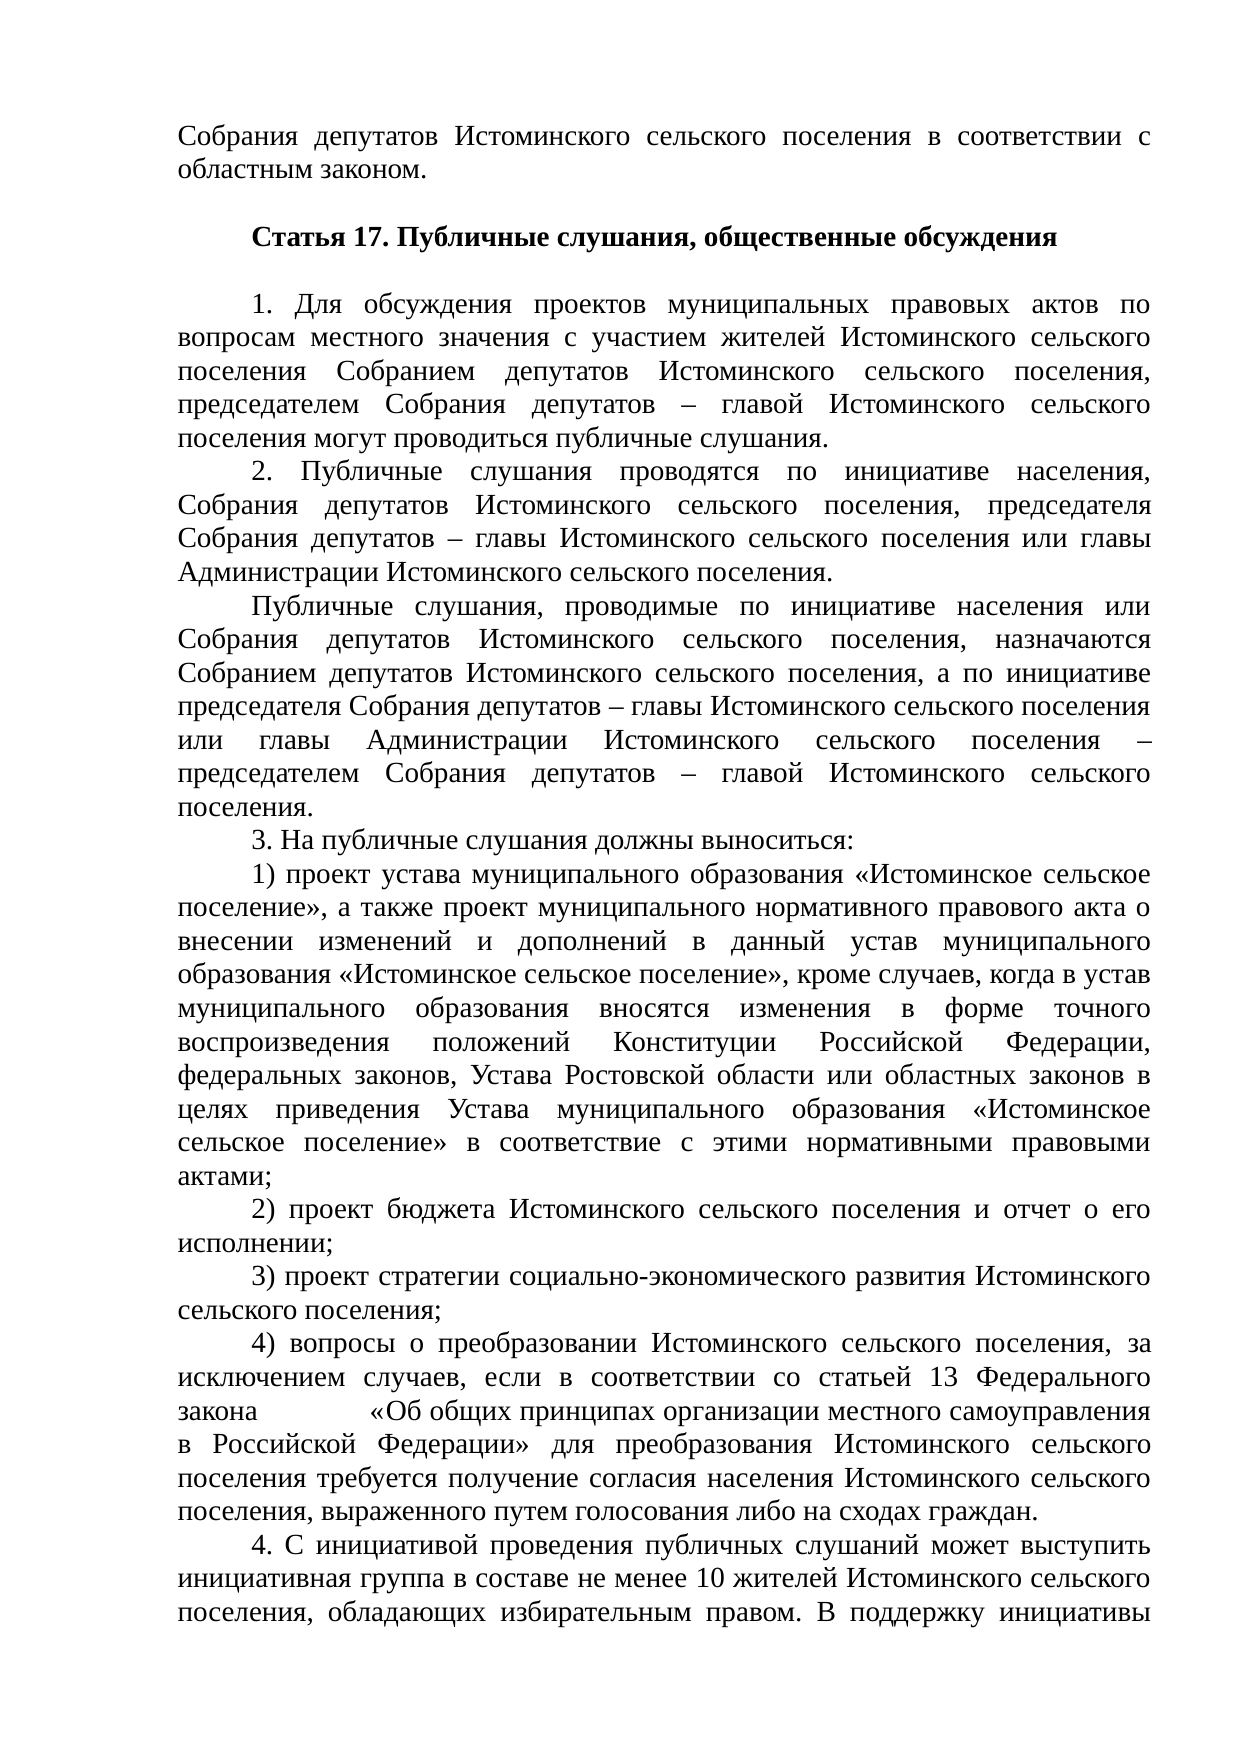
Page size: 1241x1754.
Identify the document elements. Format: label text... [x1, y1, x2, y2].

text 2. Публичные слушания проводятся по инициативе населения, Собрания депутатов Истоминского сельского поселения, председателя Собрания депутатов – главы Истоминского сельского поселения или главы Администрации Истоминского сельского поселения. [177, 453, 1152, 588]
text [177, 118, 1152, 185]
text Публичные слушания, проводимые по инициативе населения или Собрания депутатов Истоминского сельского поселения, назначаются Собранием депутатов Истоминского сельского поселения, а по инициативе председателя Собрания депутатов – главы Истоминского сельского поселения или главы Администрации Истоминского сельского поселения – председателем Собрания депутатов – главой Истоминского сельского поселения. [177, 588, 1152, 822]
text 1. Для обсуждения проектов муниципальных правовых актов по вопросам местного значения с участием жителей Истоминского сельского поселения Собранием депутатов Истоминского сельского поселения, председателем Собрания депутатов – главой Истоминского сельского поселения могут проводиться публичные слушания. [177, 286, 1152, 453]
text Статья 17. Публичные слушания, общественные обсуждения [177, 219, 1152, 252]
text 1) проект устава муниципального образования «Истоминское сельское поселение», а также проект муниципального нормативного правового акта о внесении изменений и дополнений в данный устав муниципального образования «Истоминское сельское поселение», кроме случаев, когда в устав муниципального образования вносятся изменения в форме точного воспроизведения положений Конституции Российской Федерации, федеральных законов, Устава Ростовской области или областных законов в целях приведения Устава муниципального образования «Истоминское сельское поселение» в соответствие с этими нормативными правовыми актами; [177, 856, 1152, 1191]
text 2) проект бюджета Истоминского сельского поселения и отчет о его исполнении; [177, 1191, 1152, 1258]
text 3. На публичные слушания должны выноситься: [177, 822, 1152, 856]
text 3) проект стратегии социально-экономического развития Истоминского сельского поселения; [177, 1258, 1152, 1326]
text 4) вопросы о преобразовании Истоминского сельского поселения, за исключением случаев, если в соответствии со статьей 13 Федерального закона «Об общих принципах организации местного самоуправления в Российской Федерации» для преобразования Истоминского сельского поселения требуется получение согласия населения Истоминского сельского поселения, выраженного путем голосования либо на сходах граждан. [177, 1326, 1152, 1527]
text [177, 1527, 1152, 1627]
